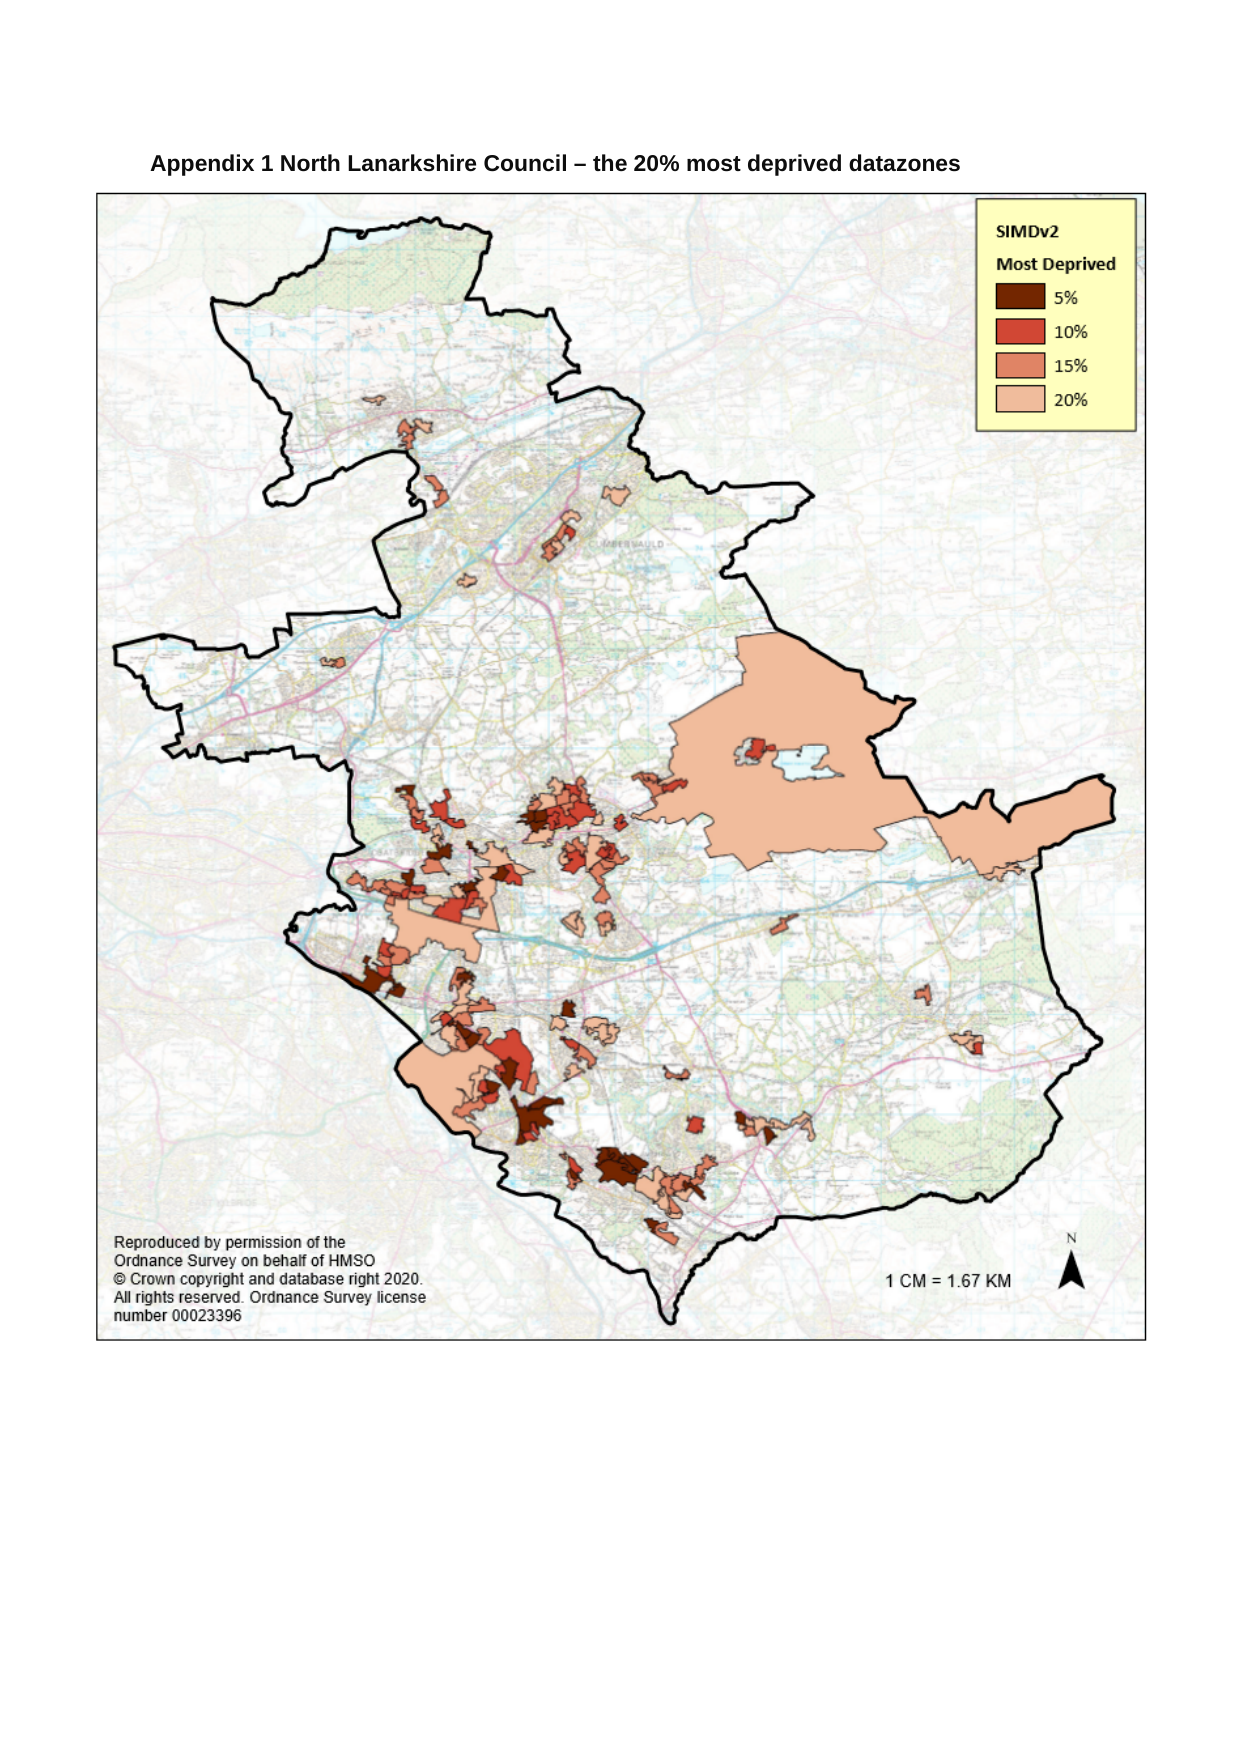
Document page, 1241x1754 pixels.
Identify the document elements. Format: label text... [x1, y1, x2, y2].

picture [61, 176, 1162, 1350]
text Appendix 1 North Lanarkshire Council – the 20% most deprived datazones [150, 150, 1122, 176]
